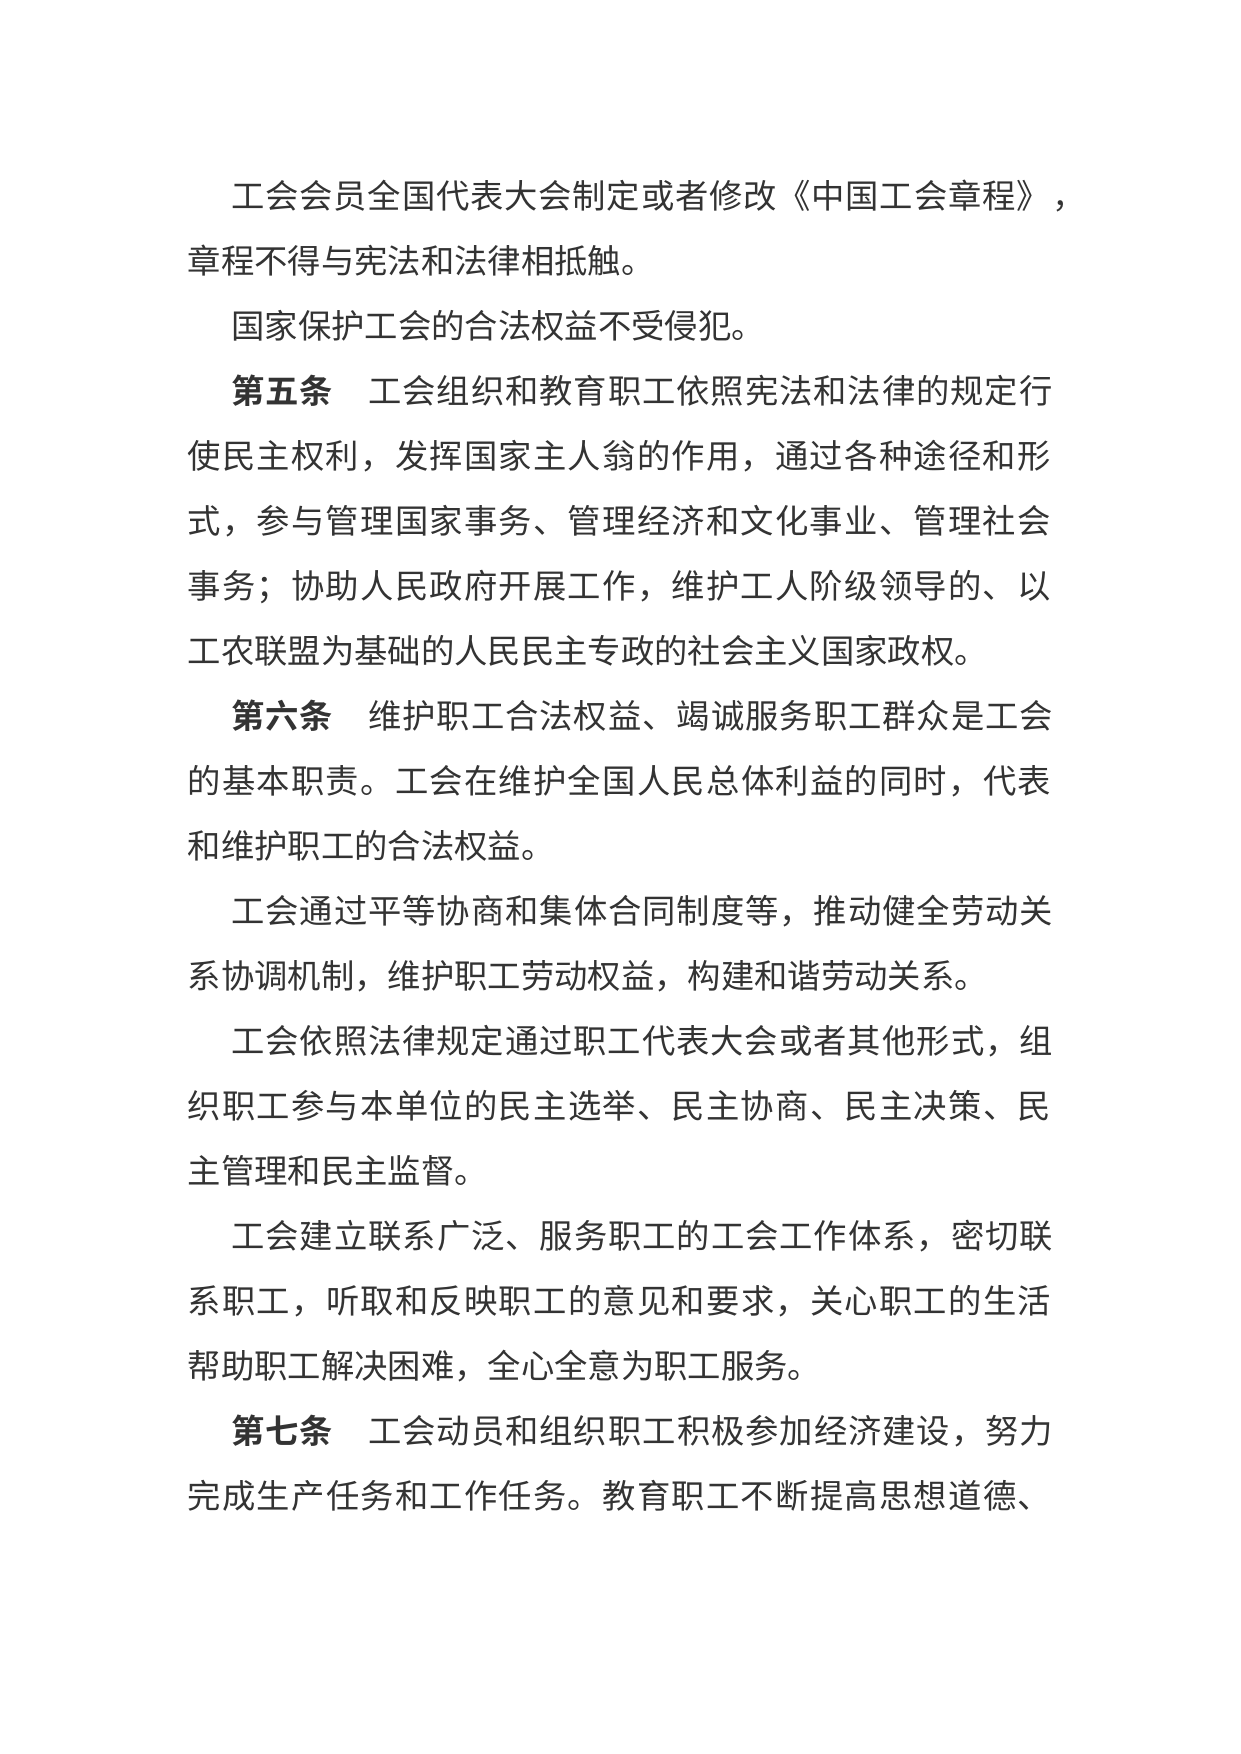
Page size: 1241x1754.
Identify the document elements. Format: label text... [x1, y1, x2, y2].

text 国家保护工会的合法权益不受侵犯。 [187, 292, 1053, 357]
text 工会建立联系广泛、服务职工的工会工作体系，密切联系职工，听取和反映职工的意见和要求，关心职工的生活，帮助职工解决困难，全心全意为职工服务。 [187, 1202, 1053, 1397]
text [187, 1397, 1053, 1527]
text 第六条 维护职工合法权益、竭诚服务职工群众是工会的基本职责。工会在维护全国人民总体利益的同时，代表和维护职工的合法权益。 [187, 682, 1053, 877]
text 工会依照法律规定通过职工代表大会或者其他形式，组织职工参与本单位的民主选举、民主协商、民主决策、民主管理和民主监督。 [187, 1007, 1053, 1202]
text 工会会员全国代表大会制定或者修改《中国工会章程》，章程不得与宪法和法律相抵触。 [187, 162, 1053, 292]
text 第五条 工会组织和教育职工依照宪法和法律的规定行使民主权利，发挥国家主人翁的作用，通过各种途径和形式，参与管理国家事务、管理经济和文化事业、管理社会事务；协助人民政府开展工作，维护工人阶级领导的、以工农联盟为基础的人民民主专政的社会主义国家政权。 [187, 357, 1053, 682]
text 工会通过平等协商和集体合同制度等，推动健全劳动关系协调机制，维护职工劳动权益，构建和谐劳动关系。 [187, 877, 1053, 1007]
